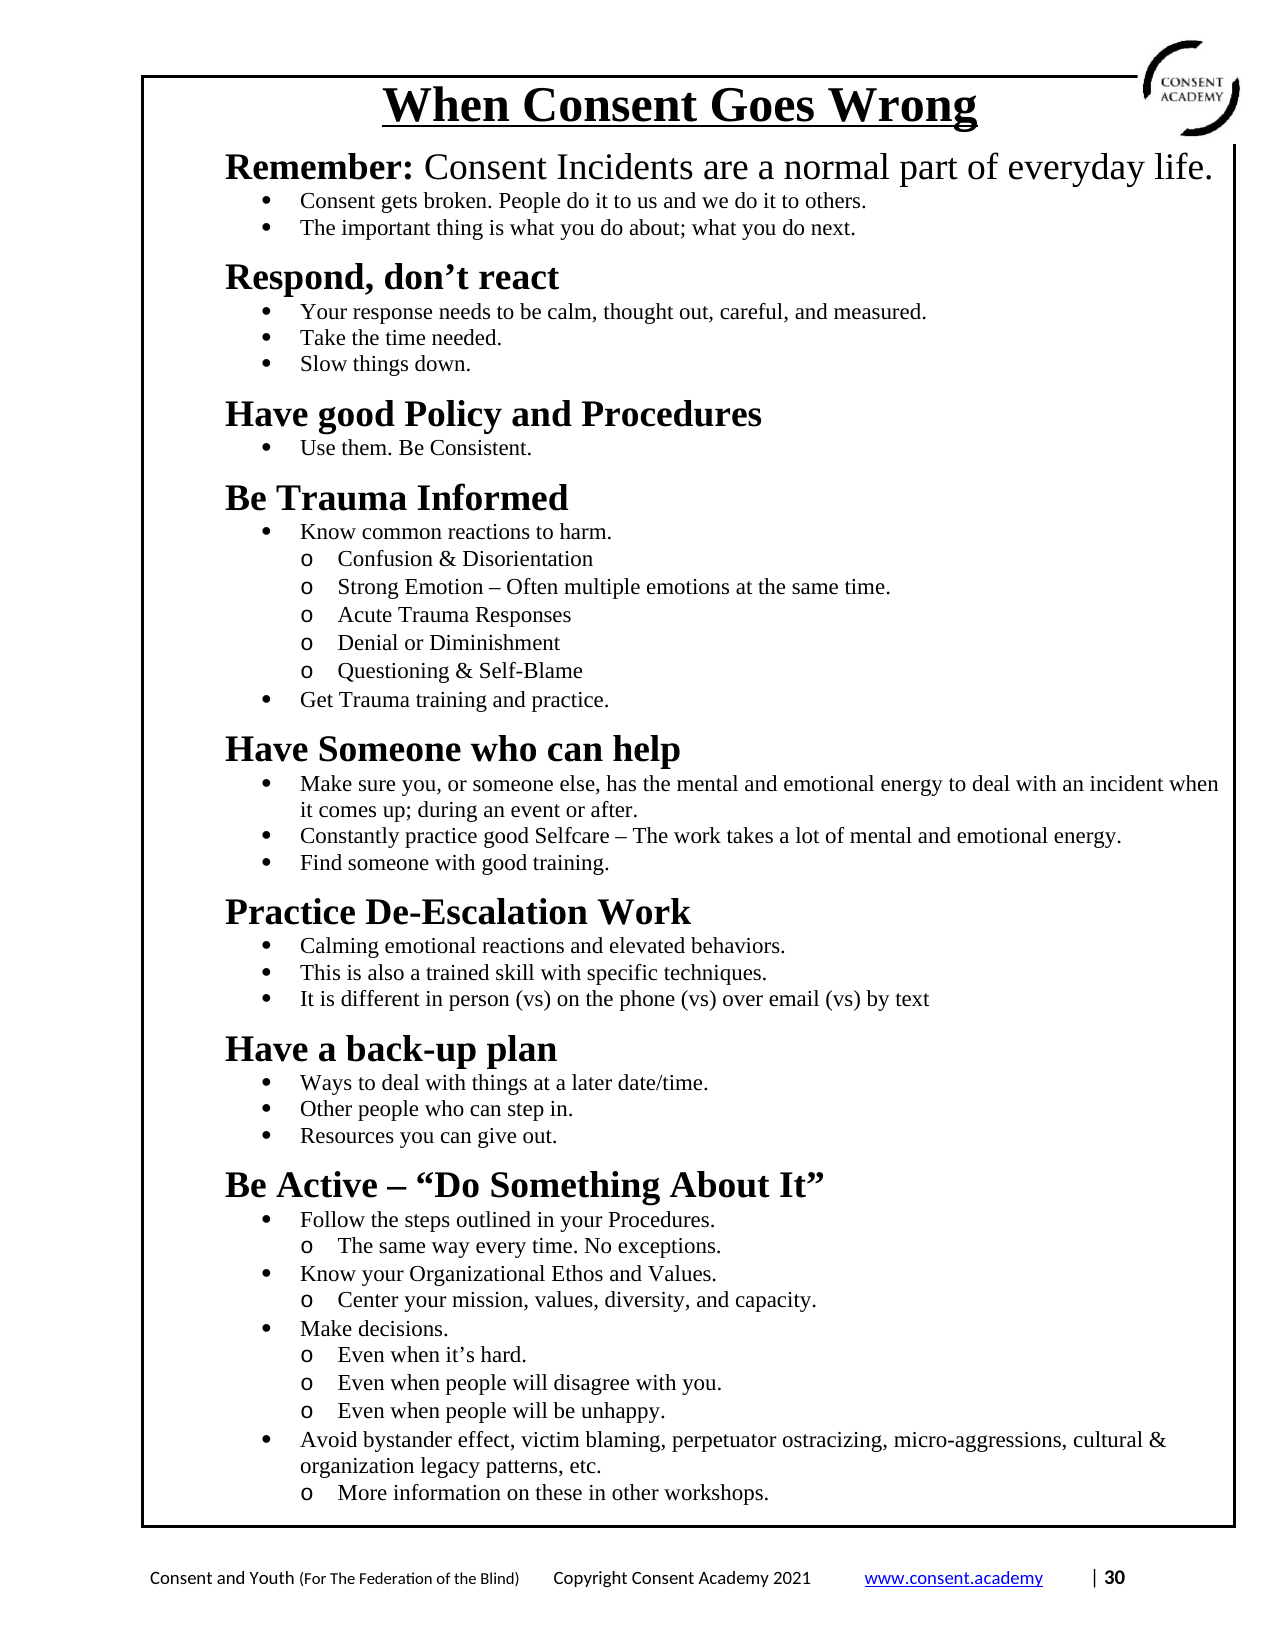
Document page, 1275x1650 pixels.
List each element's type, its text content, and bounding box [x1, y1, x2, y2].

list Follow the steps outlined in your Procedures. [262, 1206, 1233, 1232]
list Use them. Be Consistent. [262, 434, 1233, 461]
text Be Active – “Do Something About It” [225, 1162, 1233, 1206]
list Your response needs to be calm, thought out, careful, and measured. [262, 298, 1233, 324]
list Even when it’s hard. [300, 1341, 1233, 1369]
list Even when people will be unhappy. [300, 1398, 1233, 1426]
list Slow things down. [262, 351, 1233, 377]
text When Consent Goes Wrong [150, 78, 1137, 132]
list The same way every time. No exceptions. [300, 1232, 1233, 1260]
list Denial or Diminishment [300, 629, 1233, 657]
list Avoid bystander effect, victim blaming, perpetuator ostracizing, micro-aggressions, cultural & organization legacy patterns, etc. [262, 1426, 1233, 1478]
list Questioning & Self-Blame [300, 657, 1233, 686]
list Find someone with good training. [262, 849, 1233, 875]
list Confusion & Disorientation [300, 544, 1233, 573]
picture [1137, 35, 1246, 144]
text Have good Policy and Procedures [225, 391, 1233, 434]
list It is different in person (vs) on the phone (vs) over email (vs) by text [262, 985, 1233, 1012]
list Calming emotional reactions and elevated behaviors. [262, 932, 1233, 959]
text Have Someone who can help [225, 726, 1233, 769]
list This is also a trained skill with specific techniques. [262, 959, 1233, 985]
list More information on these in other workshops. [300, 1478, 1233, 1507]
list Know your Organizational Ethos and Values. [262, 1260, 1233, 1287]
list Make decisions. [262, 1315, 1233, 1341]
list Resources you can give out. [262, 1122, 1233, 1148]
list Center your mission, values, diversity, and capacity. [300, 1287, 1233, 1315]
list Strong Emotion – Often multiple emotions at the same time. [300, 573, 1233, 601]
list The important thing is what you do about; what you do next. [262, 214, 1233, 240]
text Have a back-up plan [225, 1026, 1233, 1069]
list Ways to deal with things at a later date/time. [262, 1069, 1233, 1095]
list Other people who can step in. [262, 1095, 1233, 1122]
list Know common reactions to harm. [262, 518, 1233, 544]
list Make sure you, or someone else, has the mental and emotional energy to deal with an incident when it comes up; during an event or after. [262, 769, 1233, 822]
text Practice De-Escalation Work [225, 889, 1233, 932]
list Constantly practice good Selfcare – The work takes a lot of mental and emotional energy. [262, 822, 1233, 849]
list Even when people will disagree with you. [300, 1369, 1233, 1398]
text Remember: Consent Incidents are a normal part of everyday life. [225, 144, 1233, 188]
list Acute Trauma Responses [300, 601, 1233, 629]
text Respond, don’t react [225, 255, 1233, 298]
list Consent gets broken. People do it to us and we do it to others. [262, 188, 1233, 214]
text Be Trauma Informed [225, 475, 1233, 518]
list Get Trauma training and practice. [262, 686, 1233, 712]
list Take the time needed. [262, 324, 1233, 351]
